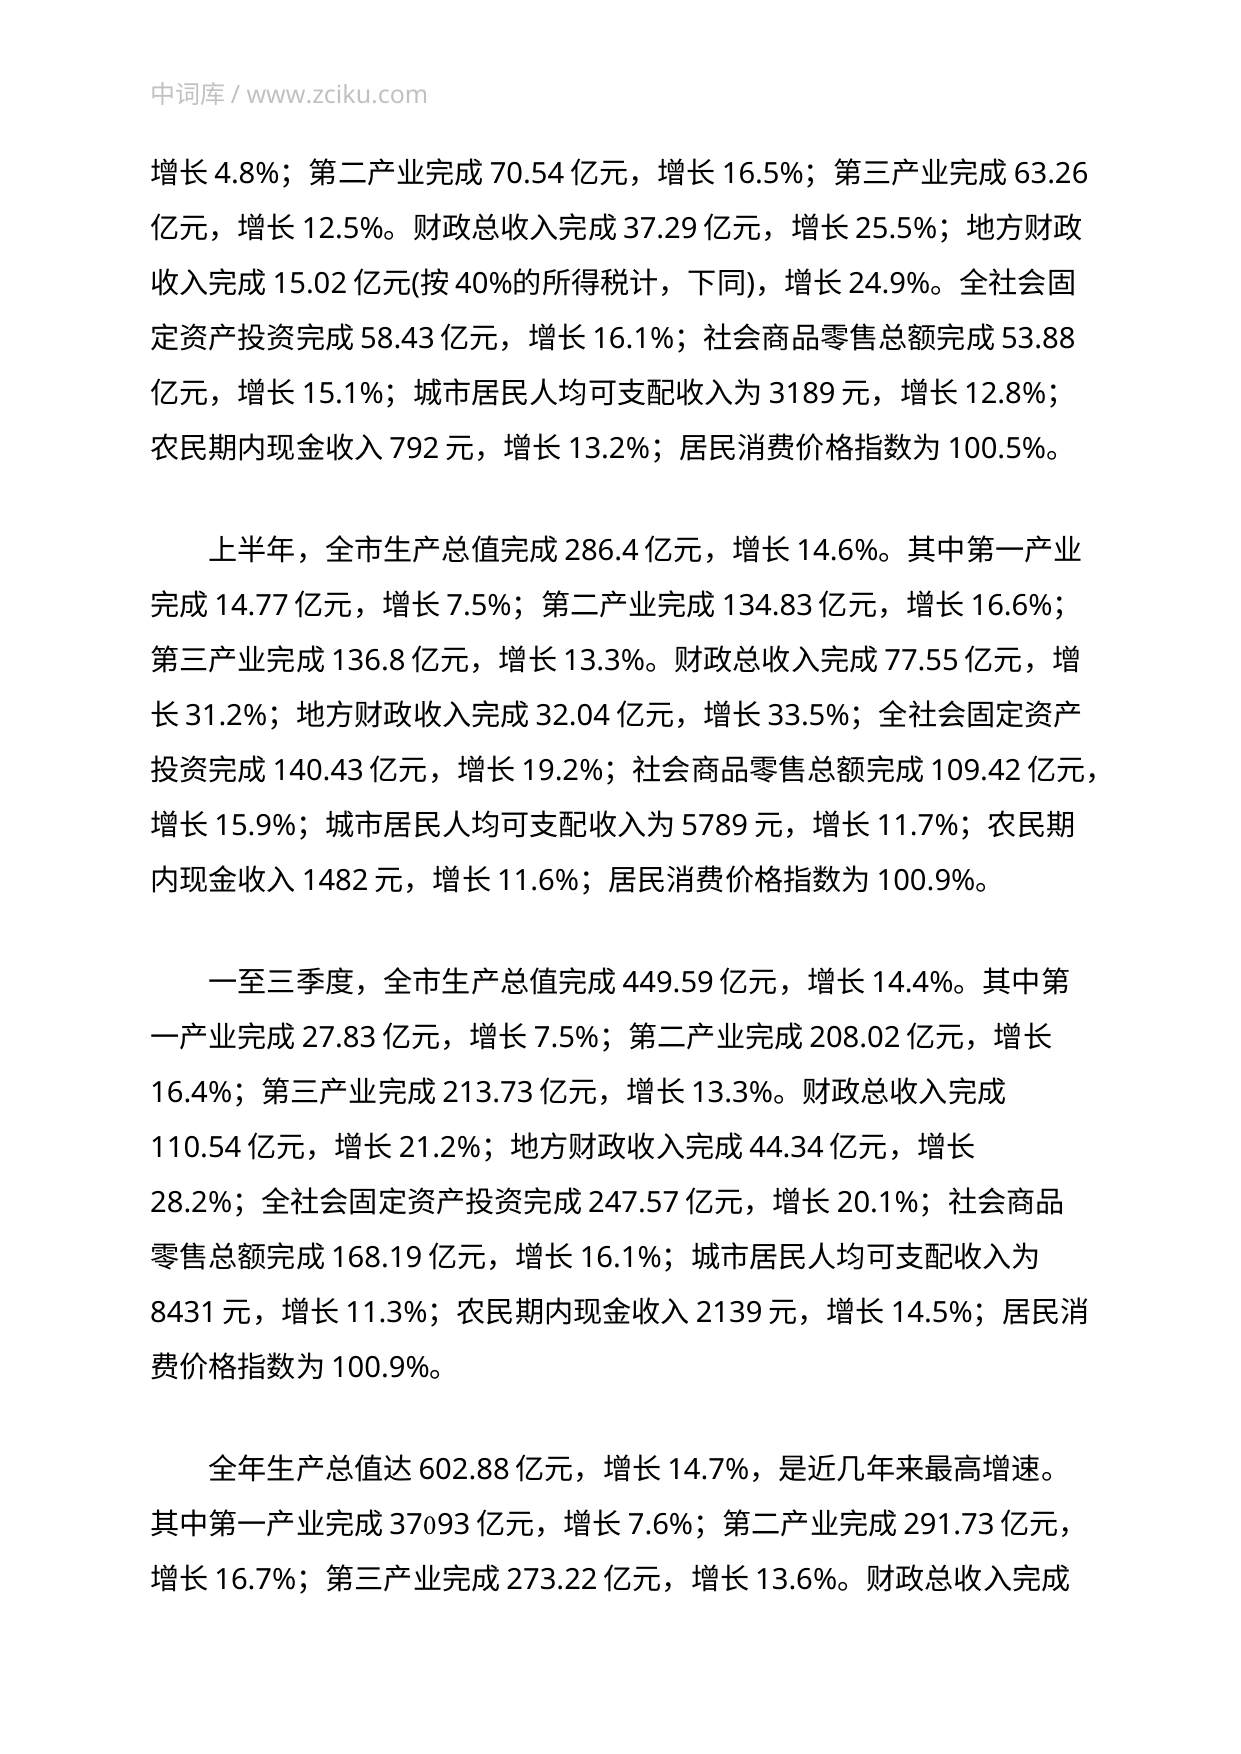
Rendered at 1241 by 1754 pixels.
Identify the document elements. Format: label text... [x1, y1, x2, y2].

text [150, 150, 1090, 467]
text 上半年，全市生产总值完成286.4亿元，增长14.6%。其中第一产业完成14.77亿元，增长7.5%；第二产业完成134.83亿元，增长16.6%；第三产业完成136.8亿元，增长13.3%。财政总收入完成77.55亿元，增长31.2%；地方财政收入完成32.04亿元，增长33.5%；全社会固定资产投资完成140.43亿元，增长19.2%；社会商品零售总额完成109.42亿元，增长15.9%；城市居民人均可支配收入为5789元，增长11.7%；农民期内现金收入1482元，增长11.6%；居民消费价格指数为100.9%。 [150, 527, 1090, 899]
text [150, 1446, 1090, 1598]
text 一至三季度，全市生产总值完成449.59亿元，增长14.4%。其中第一产业完成27.83亿元，增长7.5%；第二产业完成208.02亿元，增长16.4%；第三产业完成213.73亿元，增长13.3%。财政总收入完成110.54亿元，增长21.2%；地方财政收入完成44.34亿元，增长28.2%；全社会固定资产投资完成247.57亿元，增长20.1%；社会商品零售总额完成168.19亿元，增长16.1%；城市居民人均可支配收入为8431元，增长11.3%；农民期内现金收入2139元，增长14.5%；居民消费价格指数为100.9%。 [150, 959, 1090, 1386]
